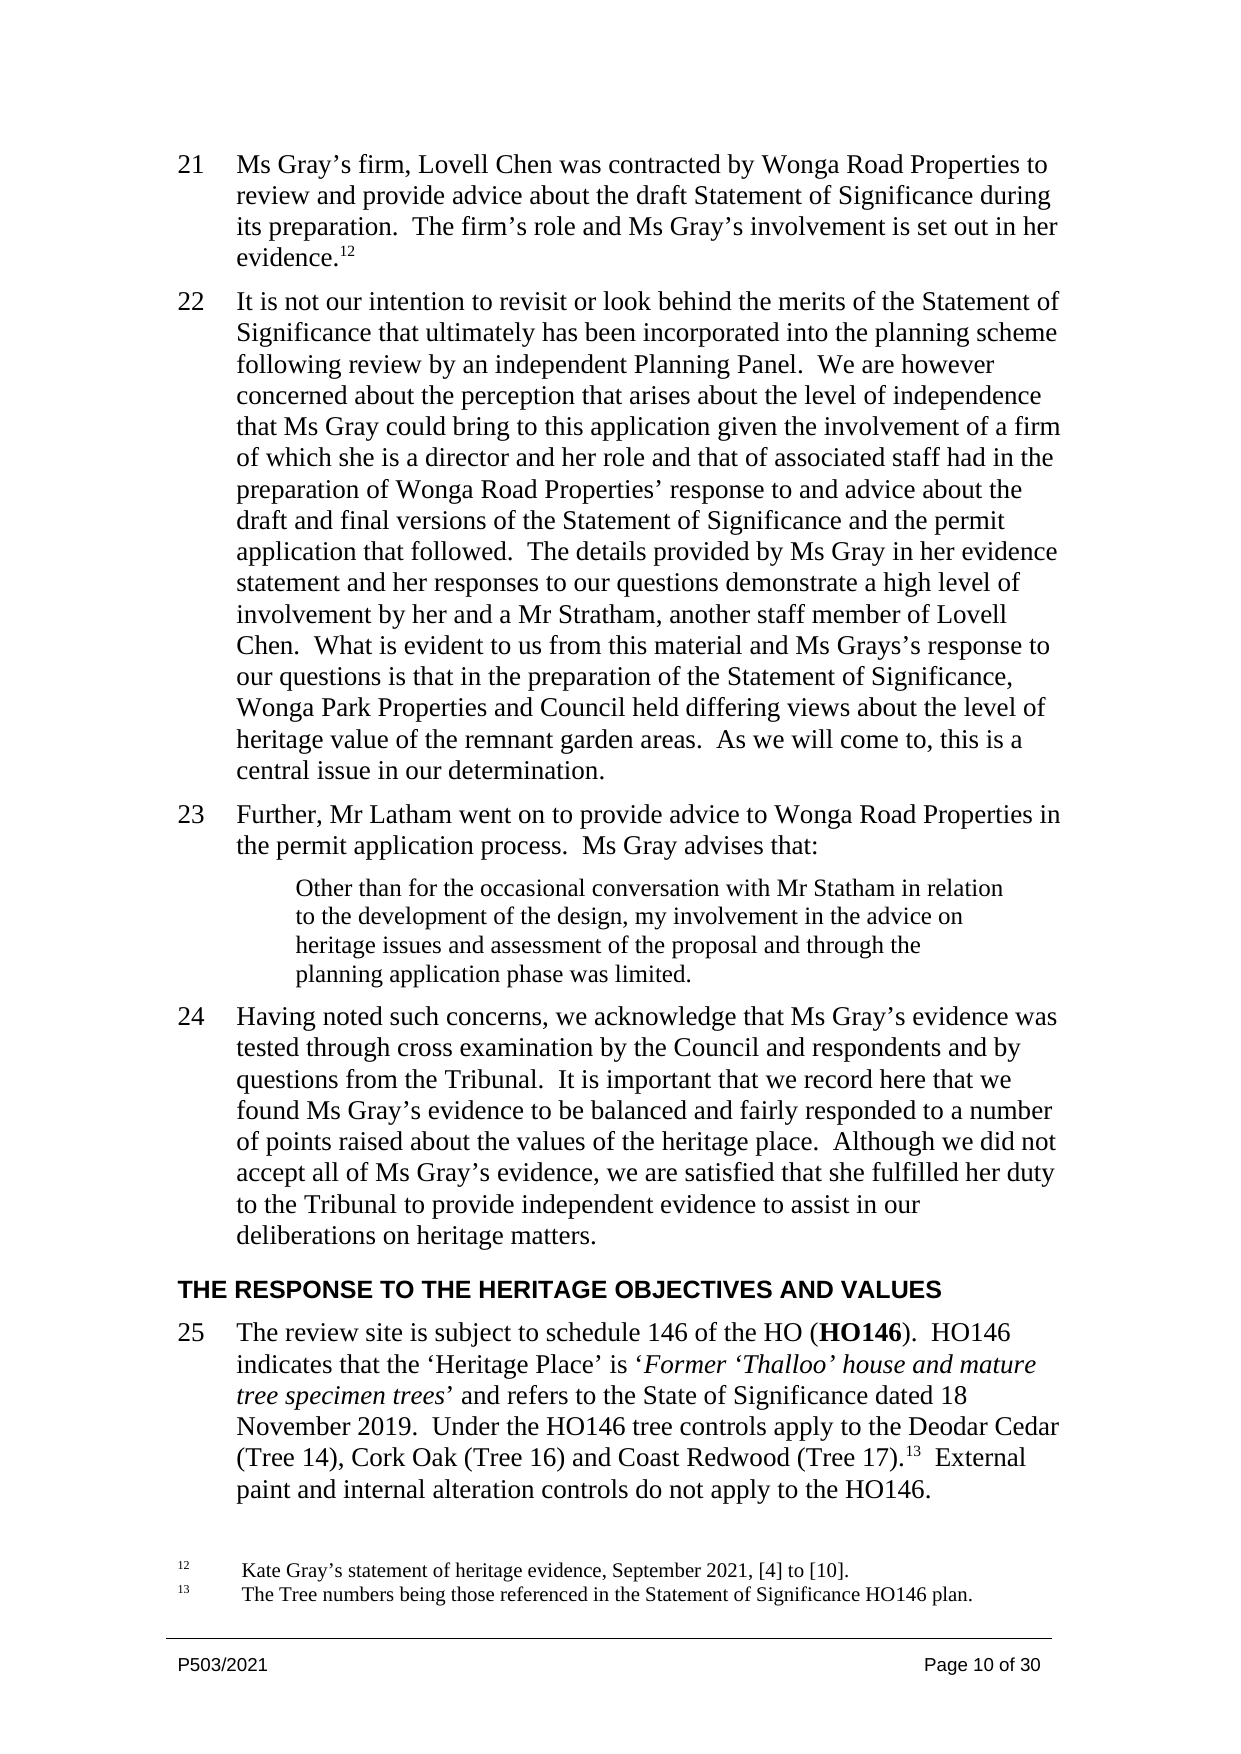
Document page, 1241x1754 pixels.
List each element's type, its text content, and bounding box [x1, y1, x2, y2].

text Having noted such concerns, we acknowledge that Ms Gray’s evidence was tested through cross examination by the Council and respondents and by questions from the Tribunal. It is important that we record here that we found Ms Gray’s evidence to be balanced and fairly responded to a number of points raised about the values of the heritage place. Although we did not accept all of Ms Gray’s evidence, we are satisfied that she fulfilled her duty to the Tribunal to provide independent evidence to assist in our deliberations on heritage matters. [177, 1000, 1063, 1250]
text The review site is subject to schedule 146 of the HO (HO146). HO146 indicates that the ‘Heritage Place’ is ‘Former ‘Thalloo’ house and mature tree specimen trees’ and refers to the State of Significance dated 18 November 2019. Under the HO146 tree controls apply to the Deodar Cedar (Tree 14), Cork Oak (Tree 16) and Coast Redwood (Tree 17). External paint and internal alteration controls do not apply to the HO146. [177, 1316, 1063, 1504]
text Further, Mr Latham went on to provide advice to Wonga Road Properties in the permit application process. Ms Gray advises that: [177, 798, 1063, 860]
text It is not our intention to revisit or look behind the merits of the Statement of Significance that ultimately has been incorporated into the planning scheme following review by an independent Planning Panel. We are however concerned about the perception that arises about the level of independence that Ms Gray could bring to this application given the involvement of a firm of which she is a director and her role and that of associated staff had in the preparation of Wonga Road Properties’ response to and advice about the draft and final versions of the Statement of Significance and the permit application that followed. The details provided by Ms Gray in her evidence statement and her responses to our questions demonstrate a high level of involvement by her and a Mr Stratham, another staff member of Lovell Chen. What is evident to us from this material and Ms Grays’s response to our questions is that in the preparation of the Statement of Significance, Wonga Park Properties and Council held differing views about the level of heritage value of the remnant garden areas. As we will come to, this is a central issue in our determination. [177, 285, 1063, 785]
subtitle The response to the heritage objectives and values [177, 1275, 1063, 1304]
text Other than for the occasional conversation with Mr Statham in relation to the development of the design, my involvement in the advice on heritage issues and assessment of the proposal and through the planning application phase was limited. [295, 873, 1004, 988]
text Ms Gray’s firm, Lovell Chen was contracted by Wonga Road Properties to review and provide advice about the draft Statement of Significance during its preparation. The firm’s role and Ms Gray’s involvement is set out in her evidence. [177, 148, 1063, 273]
